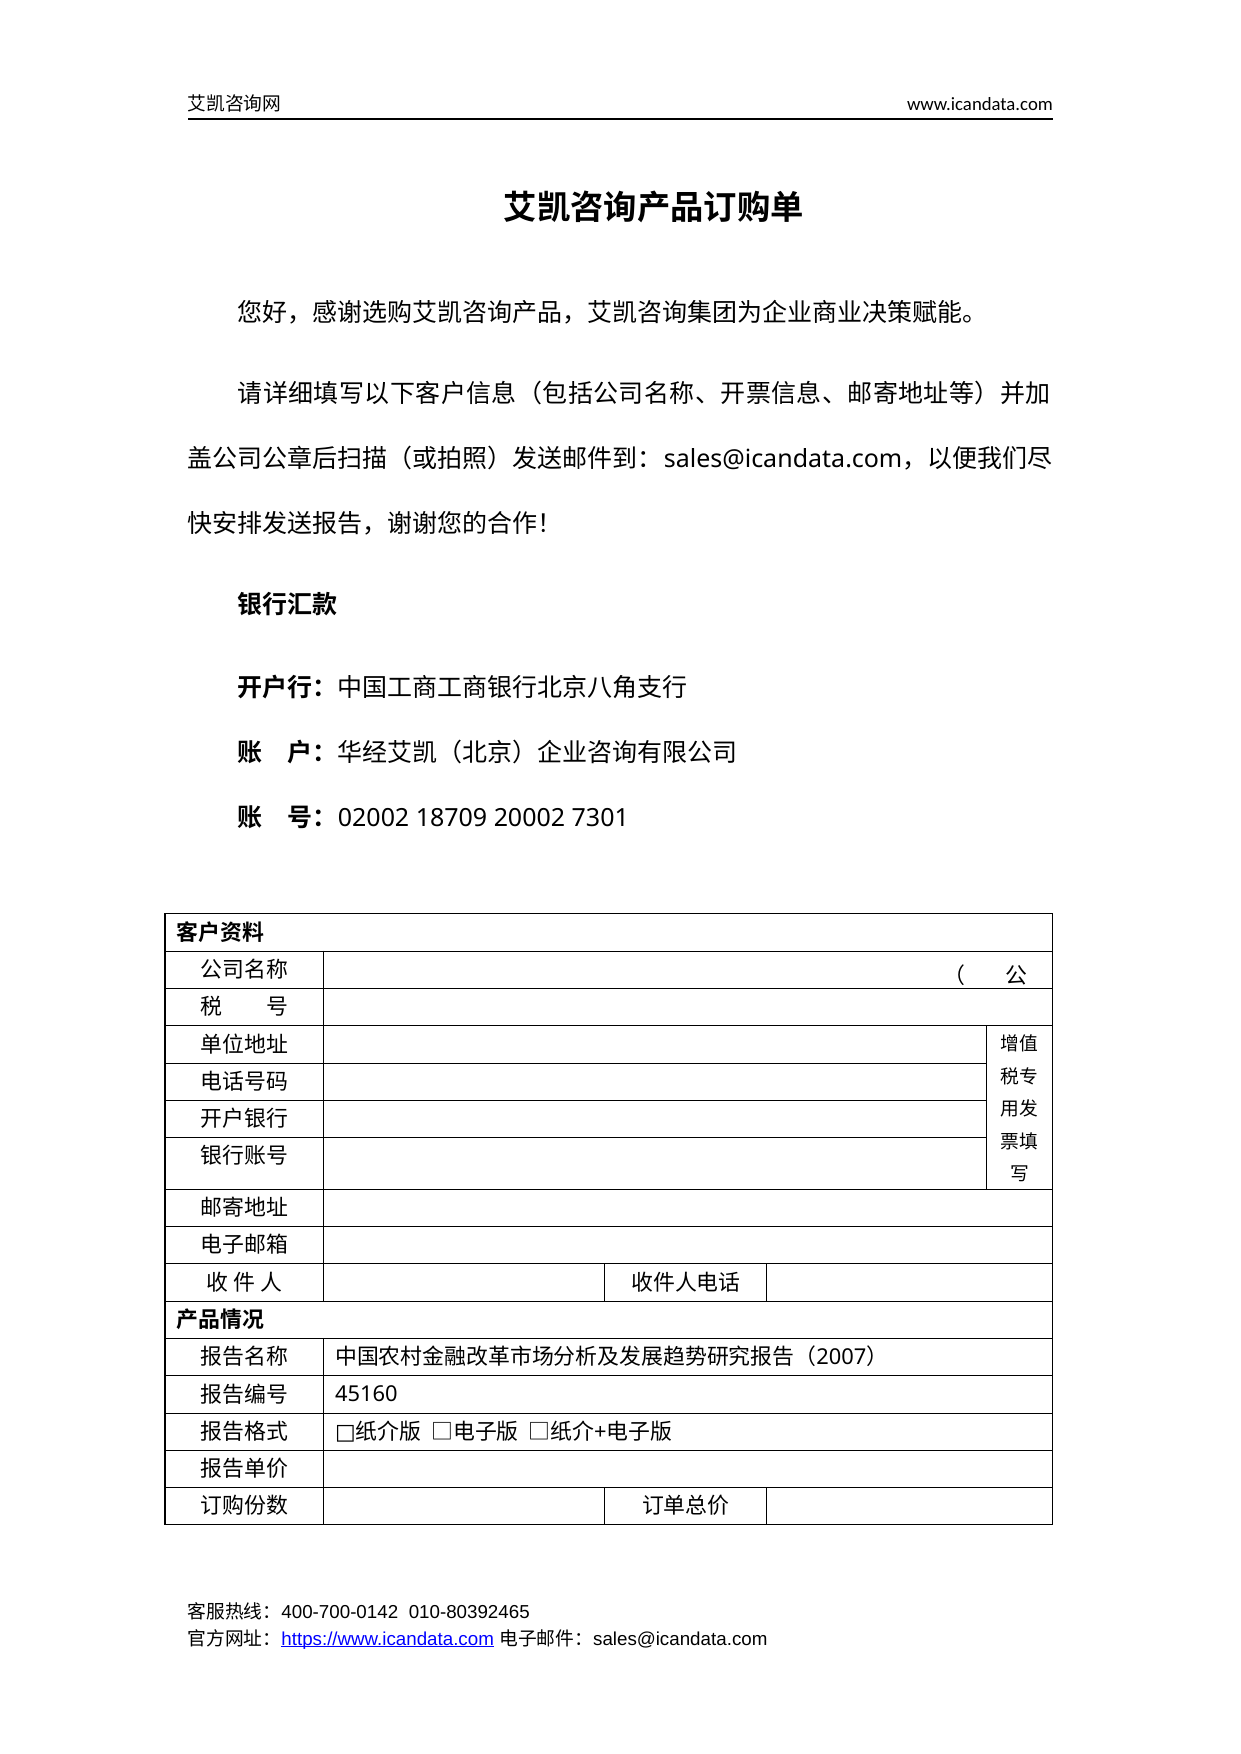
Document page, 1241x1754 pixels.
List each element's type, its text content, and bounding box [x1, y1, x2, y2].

table_cell 税 号 [166, 989, 323, 1025]
table_cell 报告编号 [166, 1376, 323, 1412]
table_cell [324, 1190, 1052, 1226]
table_cell [324, 1101, 986, 1137]
table_cell 报告名称 [166, 1339, 323, 1375]
table_cell 电子邮箱 [166, 1227, 323, 1263]
table_cell 收 件 人 [166, 1264, 323, 1301]
table_cell 单位地址 [166, 1026, 323, 1062]
table_cell 产品情况 [166, 1302, 1052, 1338]
table_cell [324, 1026, 986, 1062]
table_cell [324, 989, 1052, 1025]
table_cell 银行账号 [166, 1138, 323, 1189]
table_cell 报告单价 [166, 1451, 323, 1487]
text 银行汇款 [187, 570, 1053, 635]
table_cell 中国农村金融改革市场分析及发展趋势研究报告（2007） [324, 1339, 1052, 1375]
table_cell 邮寄地址 [166, 1190, 323, 1226]
table_cell [324, 1451, 1052, 1487]
table_cell [324, 1138, 986, 1189]
table_header 客户资料 [166, 914, 1052, 951]
table_cell 订单总价 [605, 1488, 766, 1524]
text 艾凯咨询产品订购单 [187, 172, 1053, 237]
table_cell 开户银行 [166, 1101, 323, 1137]
table_cell 订购份数 [166, 1488, 323, 1524]
table_cell [324, 1064, 986, 1100]
table_cell [767, 1264, 1052, 1301]
table_cell 增值税专用发票填写 [987, 1026, 1052, 1189]
table_cell 报告格式 [166, 1414, 323, 1450]
table_cell 公司名称 [166, 952, 323, 988]
table_cell □纸介版 □电子版 □纸介+电子版 [324, 1414, 1052, 1450]
text 账 号：02002 18709 20002 7301 [187, 783, 1053, 848]
table_cell [324, 1488, 604, 1524]
text 账 户：华经艾凯（北京）企业咨询有限公司 [187, 718, 1053, 783]
text 请详细填写以下客户信息（包括公司名称、开票信息、邮寄地址等）并加盖公司公章后扫描（或拍照）发送邮件到：sales@icandata.com，以便我们尽快安排发送报告，谢谢您的合作！ [187, 359, 1053, 554]
table_cell [767, 1488, 1052, 1524]
table_cell 电话号码 [166, 1064, 323, 1100]
text 开户行：中国工商工商银行北京八角支行 [187, 653, 1053, 718]
table_cell [324, 1264, 604, 1301]
table_cell [324, 952, 1052, 988]
table_cell [324, 1227, 1052, 1263]
table_cell 45160 [324, 1376, 1052, 1412]
text 您好，感谢选购艾凯咨询产品，艾凯咨询集团为企业商业决策赋能。 [187, 278, 1053, 343]
table_cell 收件人电话 [605, 1264, 766, 1301]
